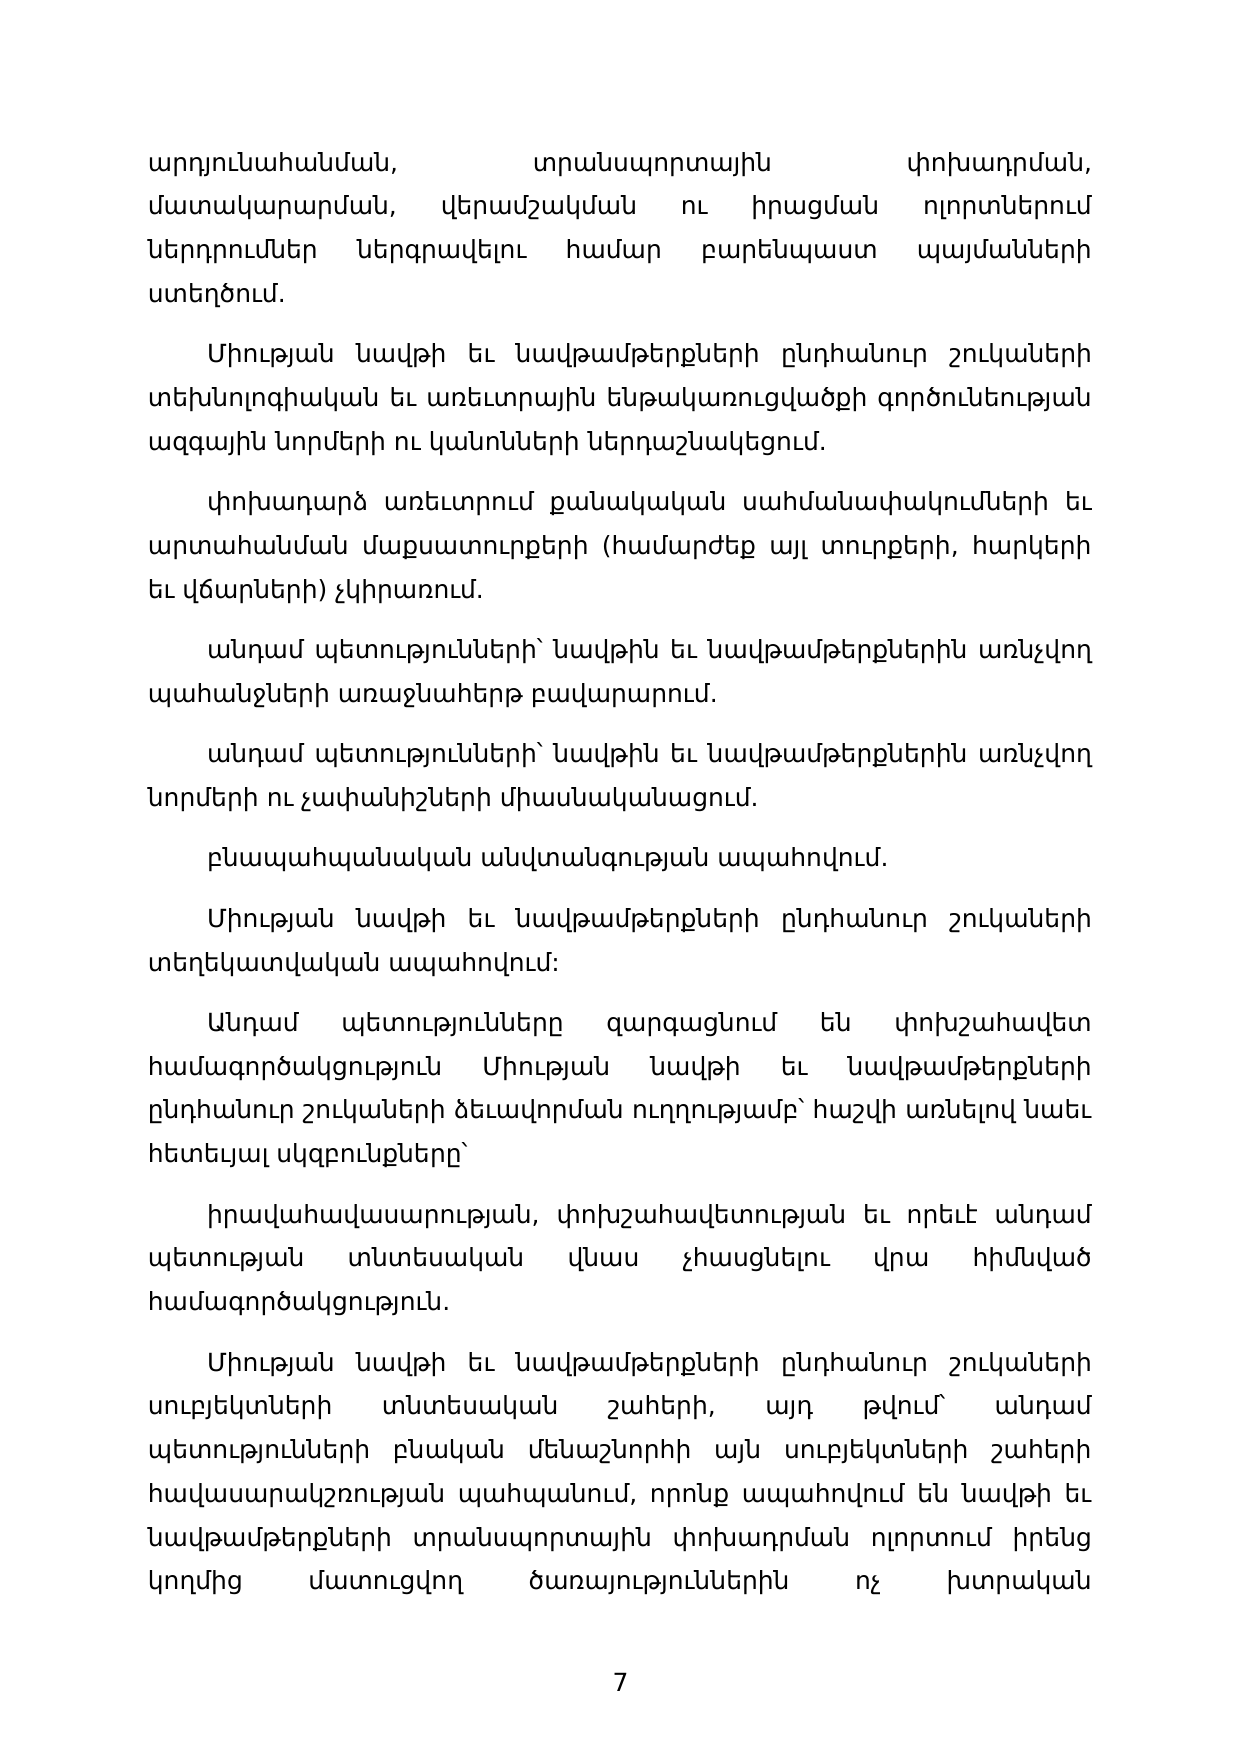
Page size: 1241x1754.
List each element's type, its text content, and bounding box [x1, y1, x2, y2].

text փոխադարձ առեւտրում քանակական սահմանափակումների եւ արտահանման մաքսատուրքերի (համարժեք այլ տուրքերի, հարկերի եւ վճարների) չկիրառում. [148, 487, 1092, 604]
text Միության նավթի եւ նավթամթերքների ընդհանուր շուկաների տեխնոլոգիական եւ առեւտրային ենթակառուցվածքի գործունեության ազգային նորմերի ու կանոնների ներդաշնակեցում. [148, 339, 1092, 456]
text բնապահպանական անվտանգության ապահովում. [148, 843, 1092, 873]
text իրավահավասարության, փոխշահավետության եւ որեւէ անդամ պետության տնտեսական վնաս չհասցնելու վրա հիմնված համագործակցություն. [148, 1200, 1092, 1316]
text Անդամ պետությունները զարգացնում են փոխշահավետ համագործակցություն Միության նավթի եւ նավթամթերքների ընդհանուր շուկաների ձեւավորման ուղղությամբ՝ հաշվի առնելով նաեւ հետեւյալ սկզբունքները՝ [148, 1008, 1092, 1168]
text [148, 148, 1092, 308]
text անդամ պետությունների՝ նավթին եւ նավթամթերքներին առնչվող նորմերի ու չափանիշների միասնականացում. [148, 739, 1092, 812]
text Միության նավթի եւ նավթամթերքների ընդհանուր շուկաների տեղեկատվական ապահովում: [148, 904, 1092, 977]
text անդամ պետությունների՝ նավթին եւ նավթամթերքներին առնչվող պահանջների առաջնահերթ բավարարում. [148, 635, 1092, 708]
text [148, 1348, 1092, 1596]
